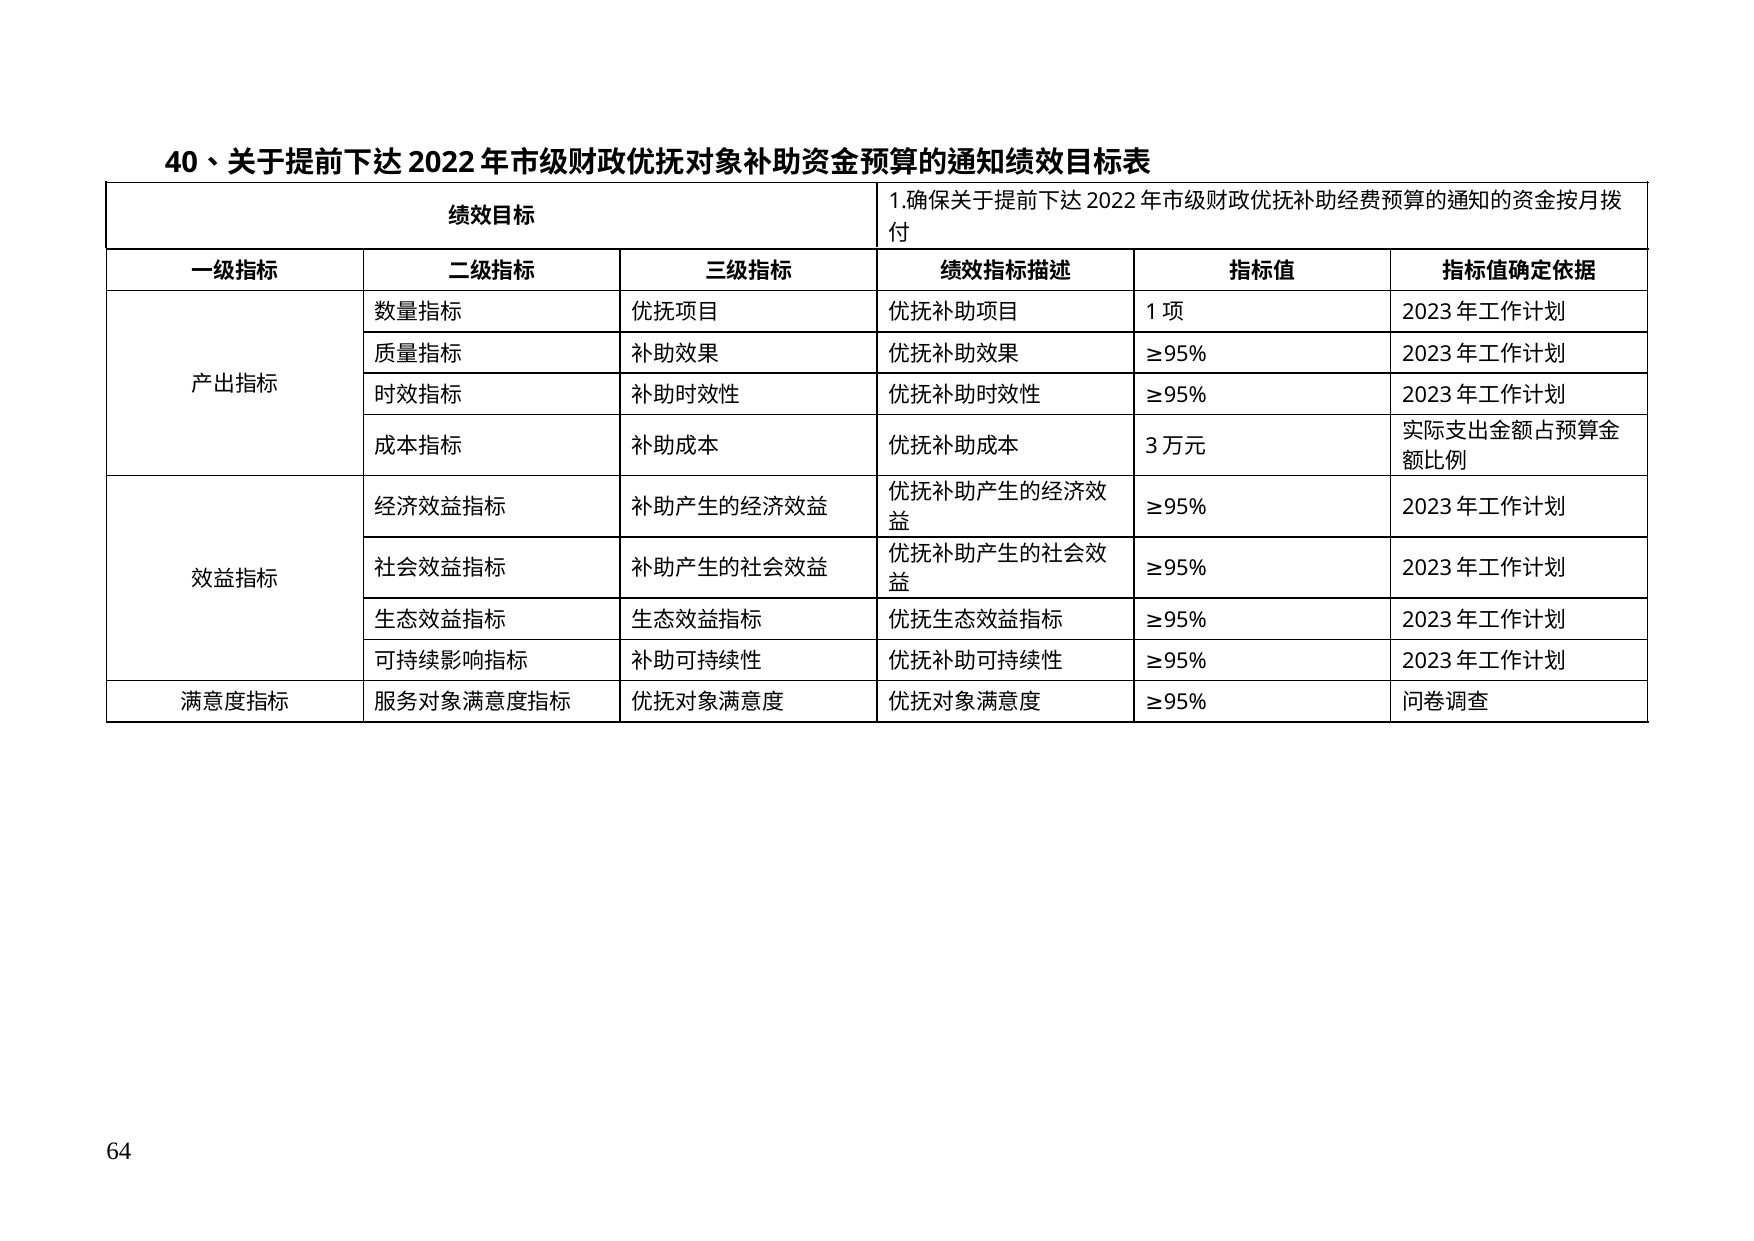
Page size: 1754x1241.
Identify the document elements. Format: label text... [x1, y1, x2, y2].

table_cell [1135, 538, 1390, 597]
text 40、关于提前下达2022年市级财政优抚对象补助资金预算的通知绩效目标表 [106, 142, 1648, 181]
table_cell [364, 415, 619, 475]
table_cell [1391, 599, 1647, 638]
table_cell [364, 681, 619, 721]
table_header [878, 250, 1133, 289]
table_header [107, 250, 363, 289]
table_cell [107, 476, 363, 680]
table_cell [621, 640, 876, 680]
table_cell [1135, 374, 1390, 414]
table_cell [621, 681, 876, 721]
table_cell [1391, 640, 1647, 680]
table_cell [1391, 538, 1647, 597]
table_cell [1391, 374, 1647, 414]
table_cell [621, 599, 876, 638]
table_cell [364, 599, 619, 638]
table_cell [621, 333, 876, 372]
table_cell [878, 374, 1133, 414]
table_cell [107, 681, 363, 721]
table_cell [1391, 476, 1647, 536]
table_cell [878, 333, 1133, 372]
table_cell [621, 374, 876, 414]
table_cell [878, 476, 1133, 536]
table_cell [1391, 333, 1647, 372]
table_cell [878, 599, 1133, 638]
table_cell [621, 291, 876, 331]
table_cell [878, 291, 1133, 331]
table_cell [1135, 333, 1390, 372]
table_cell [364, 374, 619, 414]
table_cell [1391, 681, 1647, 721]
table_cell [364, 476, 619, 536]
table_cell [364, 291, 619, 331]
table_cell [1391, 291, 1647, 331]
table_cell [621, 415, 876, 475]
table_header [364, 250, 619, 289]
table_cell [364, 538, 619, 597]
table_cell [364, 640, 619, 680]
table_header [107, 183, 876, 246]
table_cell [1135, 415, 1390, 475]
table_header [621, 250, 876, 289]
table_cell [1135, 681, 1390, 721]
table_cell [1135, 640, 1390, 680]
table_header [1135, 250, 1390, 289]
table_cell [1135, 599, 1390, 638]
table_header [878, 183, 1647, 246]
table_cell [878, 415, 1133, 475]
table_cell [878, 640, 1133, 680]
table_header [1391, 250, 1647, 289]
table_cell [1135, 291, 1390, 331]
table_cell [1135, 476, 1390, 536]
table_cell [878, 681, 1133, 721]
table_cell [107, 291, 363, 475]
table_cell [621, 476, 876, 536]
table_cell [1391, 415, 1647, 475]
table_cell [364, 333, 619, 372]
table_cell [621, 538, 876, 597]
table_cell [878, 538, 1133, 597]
